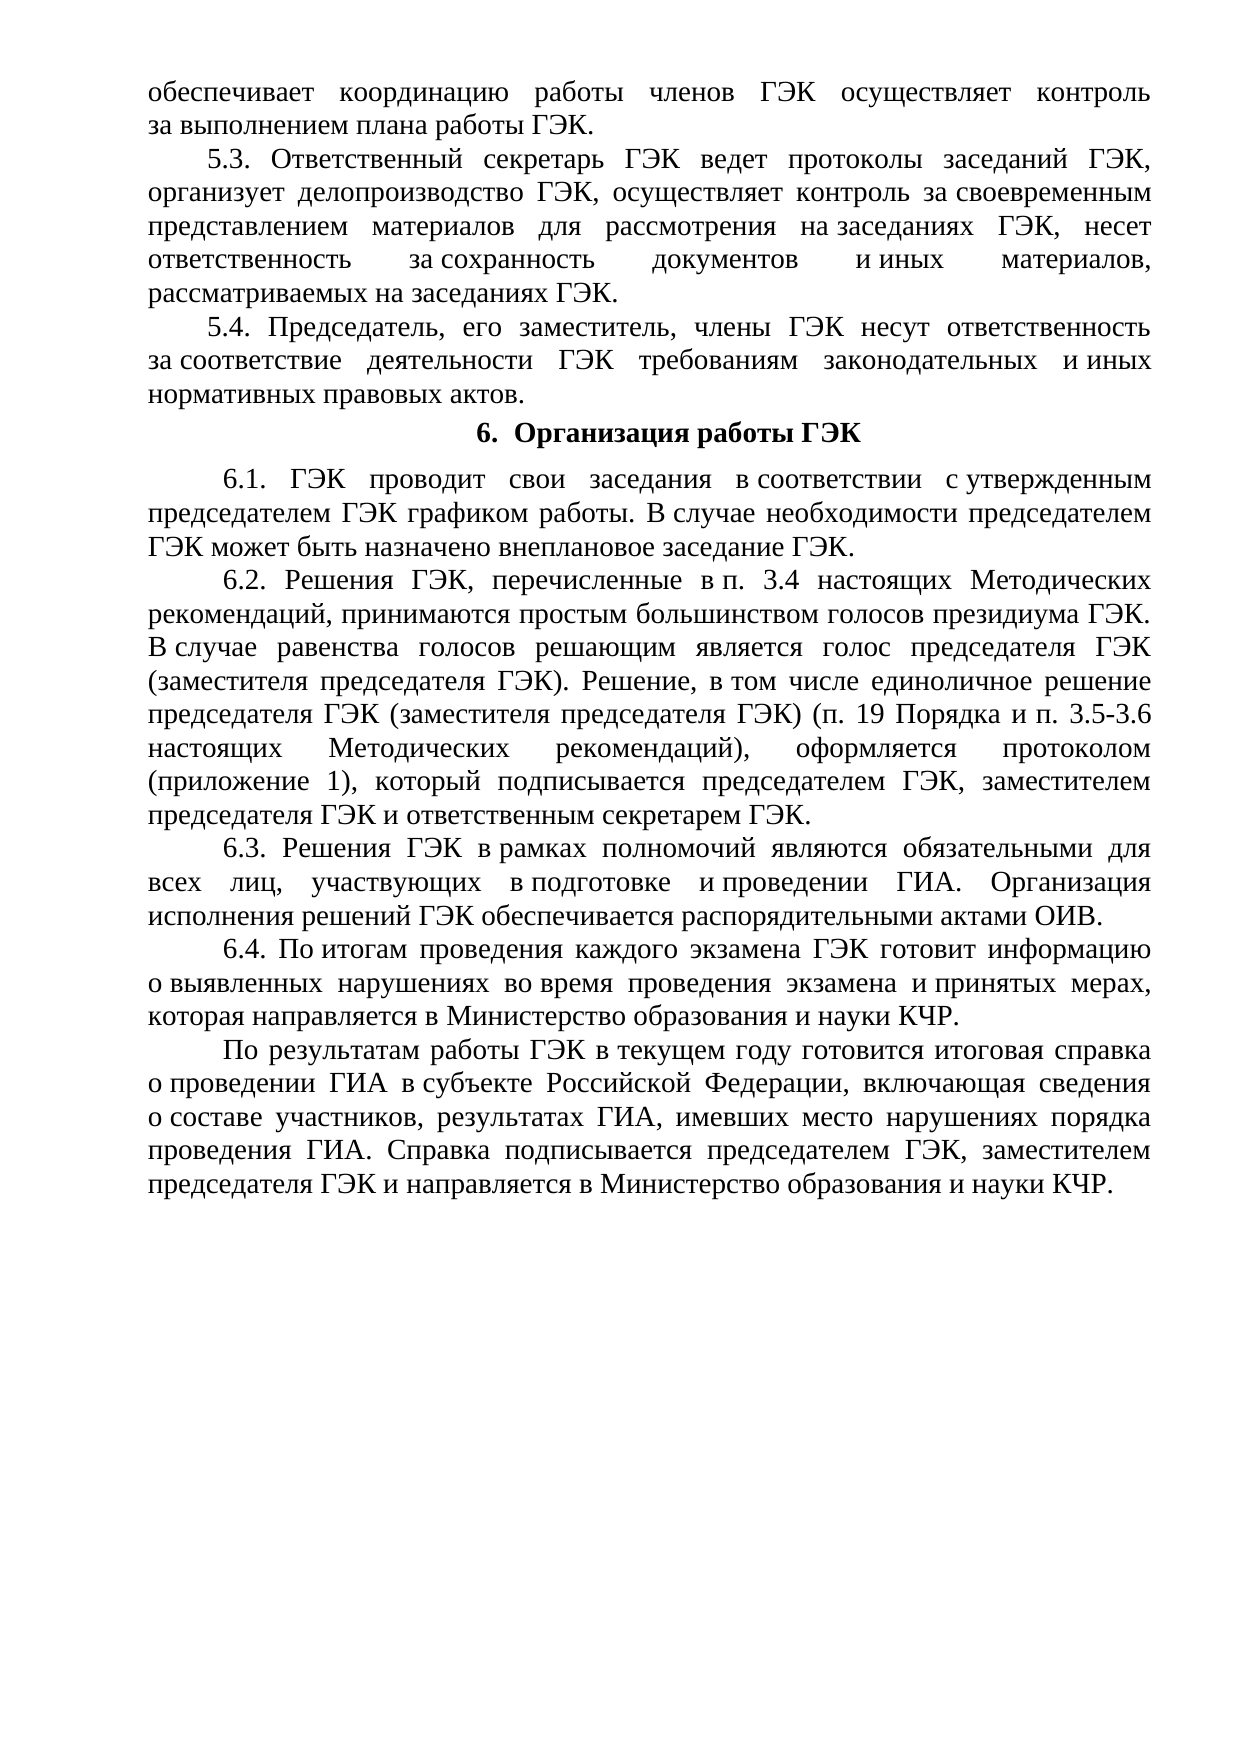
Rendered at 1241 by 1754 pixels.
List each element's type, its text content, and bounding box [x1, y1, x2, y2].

text 6.3. Решения ГЭК в рамках полномочий являются обязательными для всех лиц, участвующих в подготовке и проведении ГИА. Организация исполнения решений ГЭК обеспечивается распорядительными актами ОИВ. [148, 831, 1152, 931]
text 6.2. Решения ГЭК, перечисленные в п. 3.4 настоящих Методических рекомендаций, принимаются простым большинством голосов президиума ГЭК. В случае равенства голосов решающим является голос председателя ГЭК (заместителя председателя ГЭК). Решение, в том числе единоличное решение председателя ГЭК (заместителя председателя ГЭК) (п. 19 Порядка и п. 3.5-3.6 настоящих Методических рекомендаций), оформляется протоколом (приложение 1), который подписывается председателем ГЭК, заместителем председателя ГЭК и ответственным секретарем ГЭК. [148, 562, 1152, 831]
text По результатам работы ГЭК в текущем году готовится итоговая справка о проведении ГИА в субъекте Российской Федерации, включающая сведения о составе участников, результатах ГИА, имевших место нарушениях порядка проведения ГИА. Справка подписывается председателем ГЭК, заместителем председателя ГЭК и направляется в Министерство образования и науки КЧР. [148, 1032, 1152, 1199]
text 6.1. ГЭК проводит свои заседания в соответствии с утвержденным председателем ГЭК графиком работы. В случае необходимости председателем ГЭК может быть назначено внеплановое заседание ГЭК. [148, 462, 1152, 562]
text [148, 74, 1152, 141]
text 5.4. Председатель, его заместитель, члены ГЭК несут ответственность за соответствие деятельности ГЭК требованиям законодательных и иных нормативных правовых актов. [148, 309, 1152, 409]
text 5.3. Ответственный секретарь ГЭК ведет протоколы заседаний ГЭК, организует делопроизводство ГЭК, осуществляет контроль за своевременным представлением материалов для рассмотрения на заседаниях ГЭК, несет ответственность за сохранность документов и иных материалов, рассматриваемых на заседаниях ГЭК. [148, 141, 1152, 309]
list Организация работы ГЭК [185, 416, 1152, 449]
text 6.4. По итогам проведения каждого экзамена ГЭК готовит информацию о выявленных нарушениях во время проведения экзамена и принятых мерах, которая направляется в Министерство образования и науки КЧР. [148, 931, 1152, 1032]
